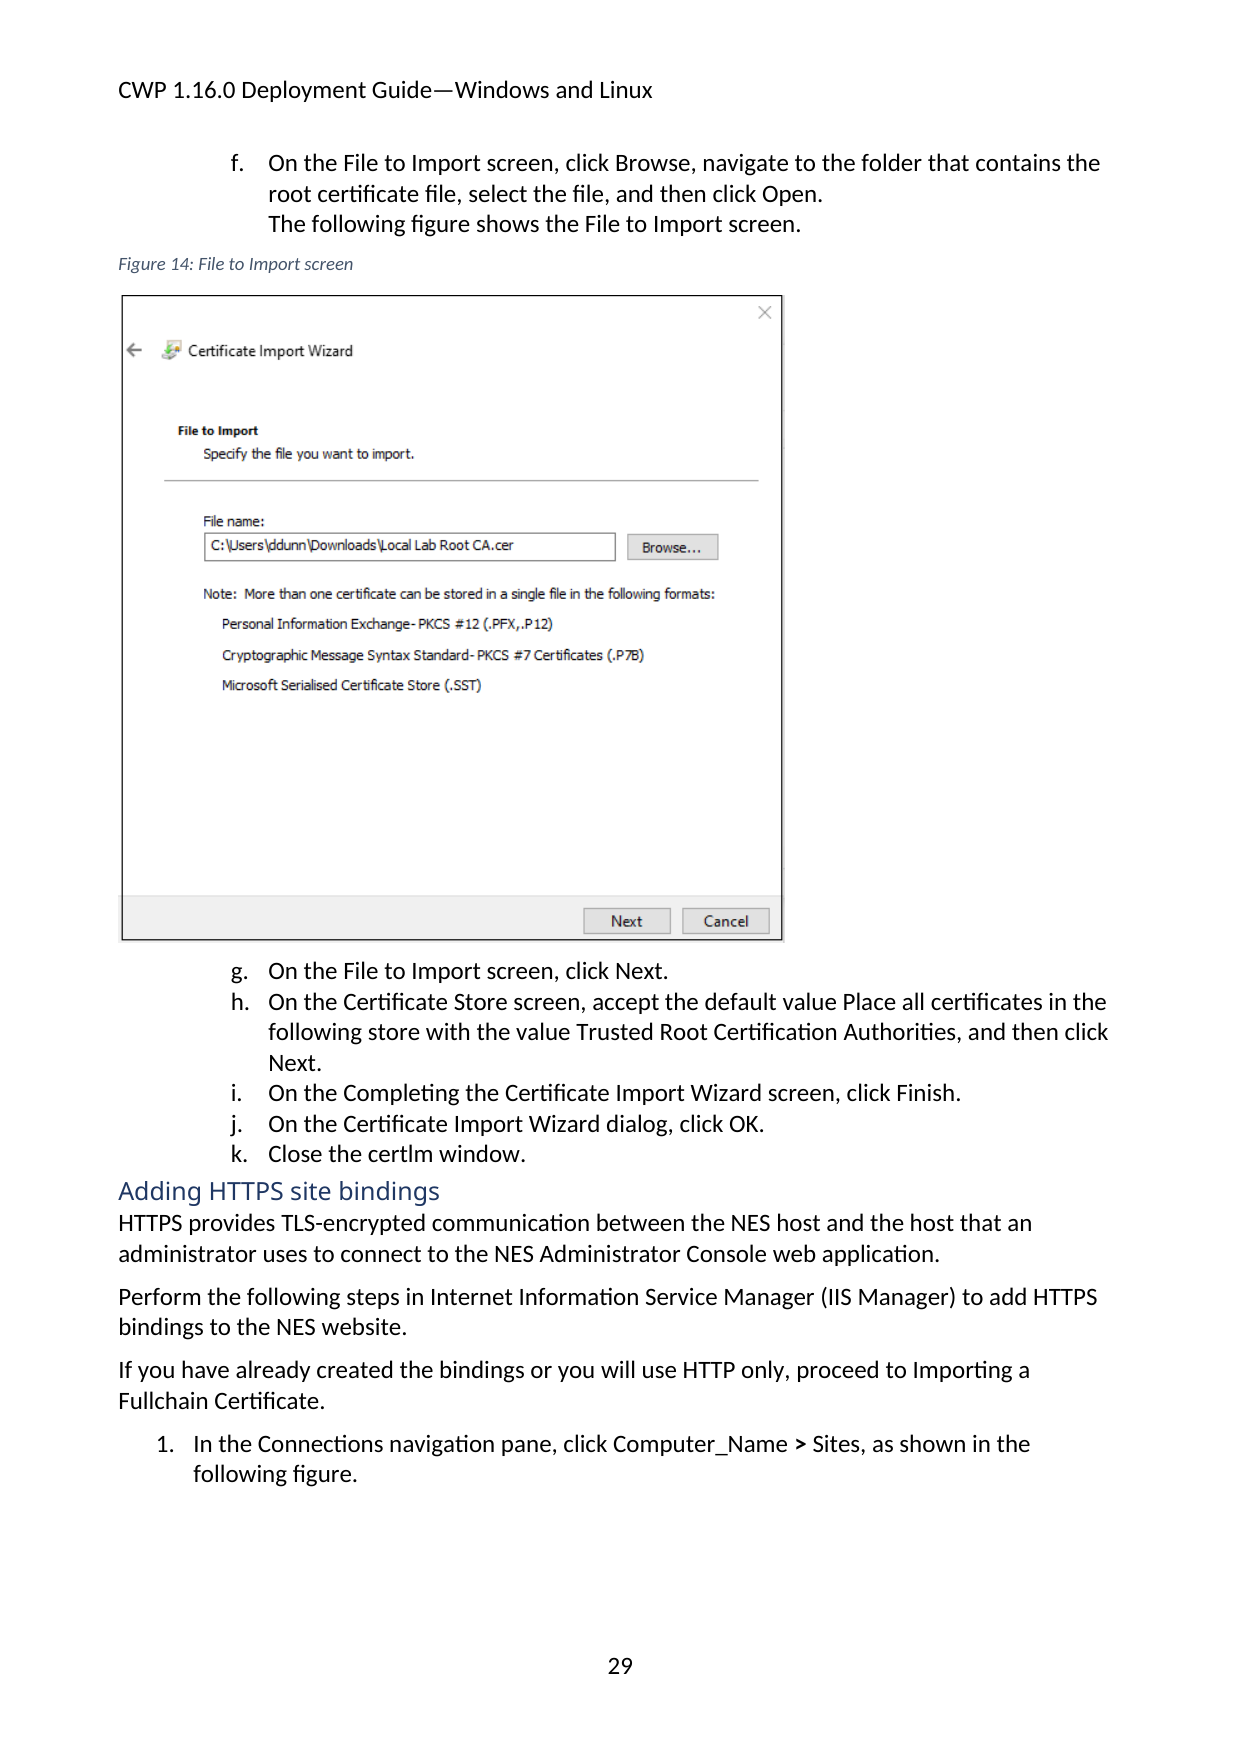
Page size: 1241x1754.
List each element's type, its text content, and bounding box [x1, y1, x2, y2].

text If you have already created the bindings or you will use HTTP only, proceed to Importing a Fullchain Certificate. [118, 1354, 1122, 1415]
list On the Certificate Import Wizard dialog, click OK. [231, 1108, 1122, 1138]
text Perform the following steps in Internet Information Service Manager (IIS Manager) to add HTTPS bindings to the NES website. [118, 1281, 1122, 1342]
list On the File to Import screen, click Next. [231, 955, 1122, 986]
picture [118, 295, 785, 943]
list On the File to Import screen, click Browse, navigate to the folder that contains the root certificate file, select the file, and then click Open. [231, 148, 1122, 209]
list Close the certlm window. [231, 1138, 1122, 1169]
list In the Connections navigation pane, click Computer_Name > Sites, as shown in the following figure. [156, 1428, 1122, 1489]
text HTTPS provides TLS-encrypted communication between the NES host and the host that an administrator uses to connect to the NES Administrator Console web application. [118, 1207, 1122, 1268]
subtitle Adding HTTPS site bindings [118, 1173, 1122, 1207]
list On the Completing the Certificate Import Wizard screen, click Finish. [231, 1077, 1122, 1108]
text Figure 14: File to Import screen [118, 252, 1122, 274]
list On the Certificate Store screen, accept the default value Place all certificates in the following store with the value Trusted Root Certification Authorities, and then click Next. [231, 986, 1122, 1077]
text The following figure shows the File to Import screen. [268, 209, 1122, 239]
